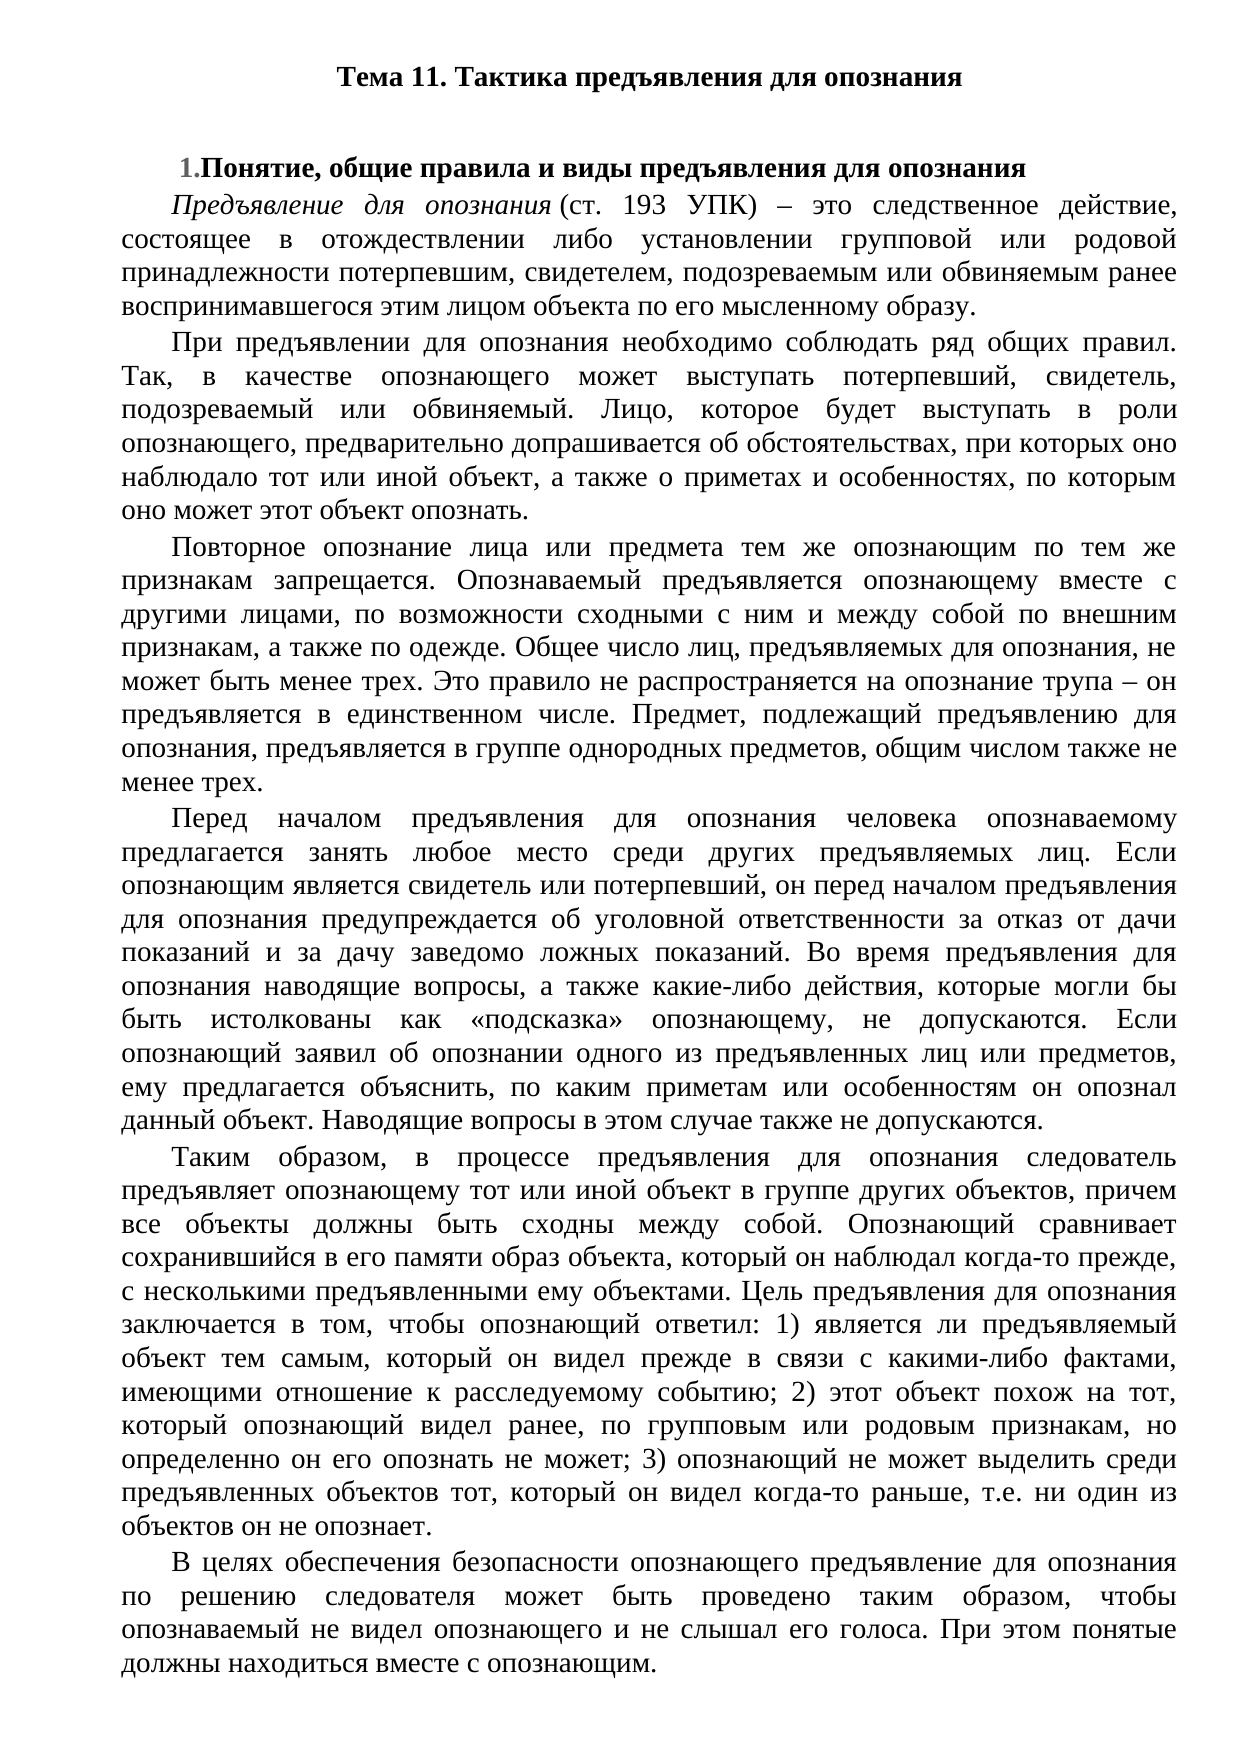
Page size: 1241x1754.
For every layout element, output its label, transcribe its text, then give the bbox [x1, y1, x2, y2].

text Повторное опознание лица или предмета тем же опознающим по тем же признакам запрещается. Опознаваемый предъявляется опознающему вместе с другими лицами, по возможности сходными с ним и между собой по внешним признакам, а также по одежде. Общее число лиц, предъявляемых для опознания, не может быть менее трех. Это правило не распространяется на опознание трупа – он предъявляется в единственном числе. Предмет, подлежащий предъявлению для опознания, предъявляется в группе однородных предметов, общим числом также не менее трех. [121, 529, 1178, 797]
text 1.Понятие, общие правила и виды предъявления для опознания [121, 151, 1178, 184]
text В целях обеспечения безопасности опознающего предъявление для опознания по решению следователя может быть проведено таким образом, чтобы опознаваемый не видел опознающего и не слышал его голоса. При этом понятые должны находиться вместе с опознающим. [121, 1544, 1178, 1679]
subtitle Тема 11. Тактика предъявления для опознания [118, 59, 1181, 93]
text Таким образом, в процессе предъявления для опознания следователь предъявляет опознающему тот или иной объект в группе других объектов, причем все объекты должны быть сходны между собой. Опознающий сравнивает сохранившийся в его памяти образ объекта, который он наблюдал когда-то прежде, с несколькими предъявленными ему объектами. Цель предъявления для опознания заключается в том, чтобы опознающий ответил: 1) является ли предъявляемый объект тем самым, который он видел прежде в связи с какими-либо фактами, имеющими отношение к расследуемому событию; 2) этот объект похож на тот, который опознающий видел ранее, по групповым или родовым признакам, но определенно он его опознать не может; 3) опознающий не может выделить среди предъявленных объектов тот, который он видел когда-то раньше, т.е. ни один из объектов он не опознает. [121, 1139, 1178, 1541]
text Предъявление для опознания (ст. 193 УПК) – это следственное действие, состоящее в отождествлении либо установлении групповой или родовой принадлежности потерпевшим, свидетелем, подозреваемым или обвиняемым ранее воспринимавшегося этим лицом объекта по его мысленному образу. [121, 187, 1178, 321]
text При предъявлении для опознания необходимо соблюдать ряд общих правил. Так, в качестве опознающего может выступать потерпевший, свидетель, подозреваемый или обвиняемый. Лицо, которое будет выступать в роли опознающего, предварительно допрашивается об обстоятельствах, при которых оно наблюдало тот или иной объект, а также о приметах и особенностях, по которым оно может этот объект опознать. [121, 324, 1178, 526]
text Перед началом предъявления для опознания человека опознаваемому предлагается занять любое место среди других предъявляемых лиц. Если опознающим является свидетель или потерпевший, он перед началом предъявления для опознания предупреждается об уголовной ответственности за отказ от дачи показаний и за дачу заведомо ложных показаний. Во время предъявления для опознания наводящие вопросы, а также какие-либо действия, которые могли бы быть истолкованы как «подсказка» опознающему, не допускаются. Если опознающий заявил об опознании одного из предъявленных лиц или предметов, ему предлагается объяснить, по каким приметам или особенностям он опознал данный объект. Наводящие вопросы в этом случае также не допускаются. [121, 800, 1178, 1136]
